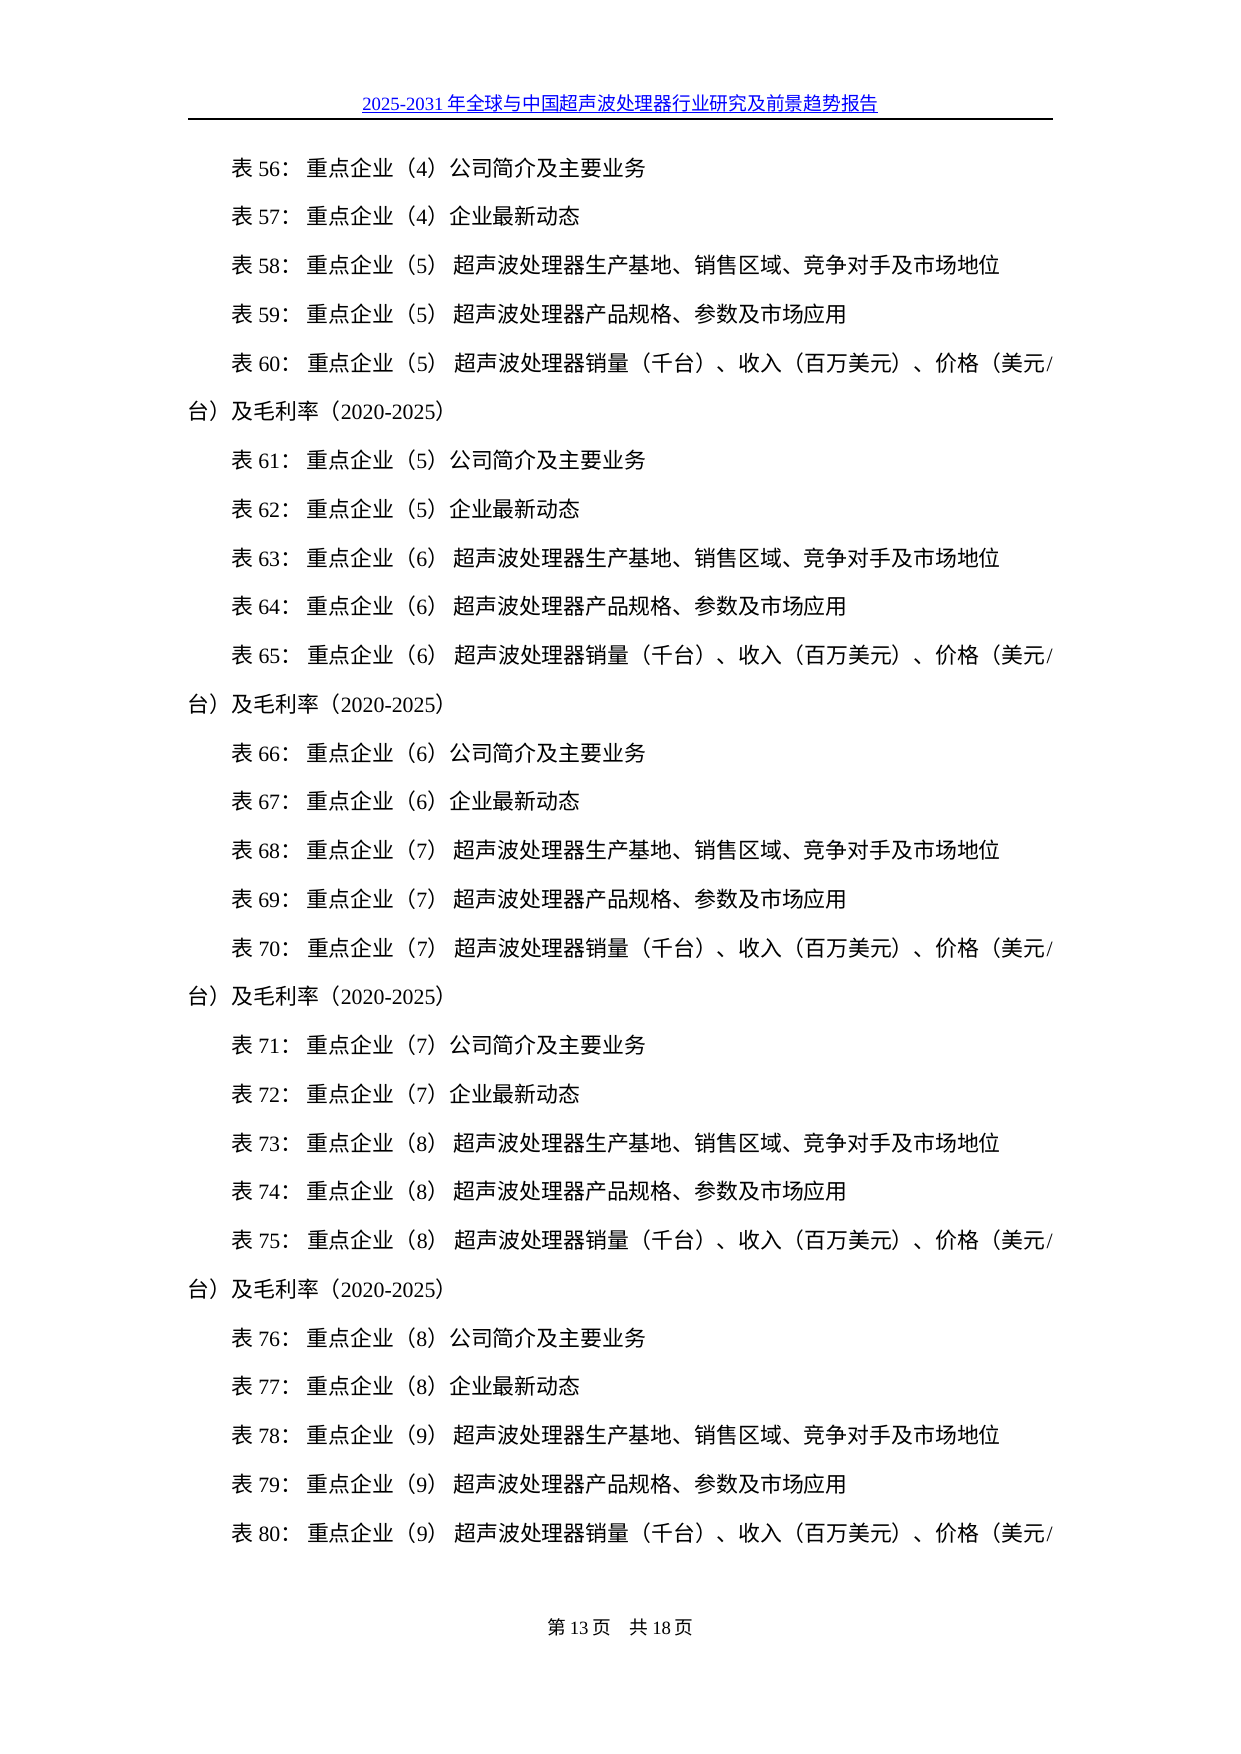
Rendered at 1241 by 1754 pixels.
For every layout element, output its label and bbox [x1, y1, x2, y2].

text [187, 150, 1053, 1548]
